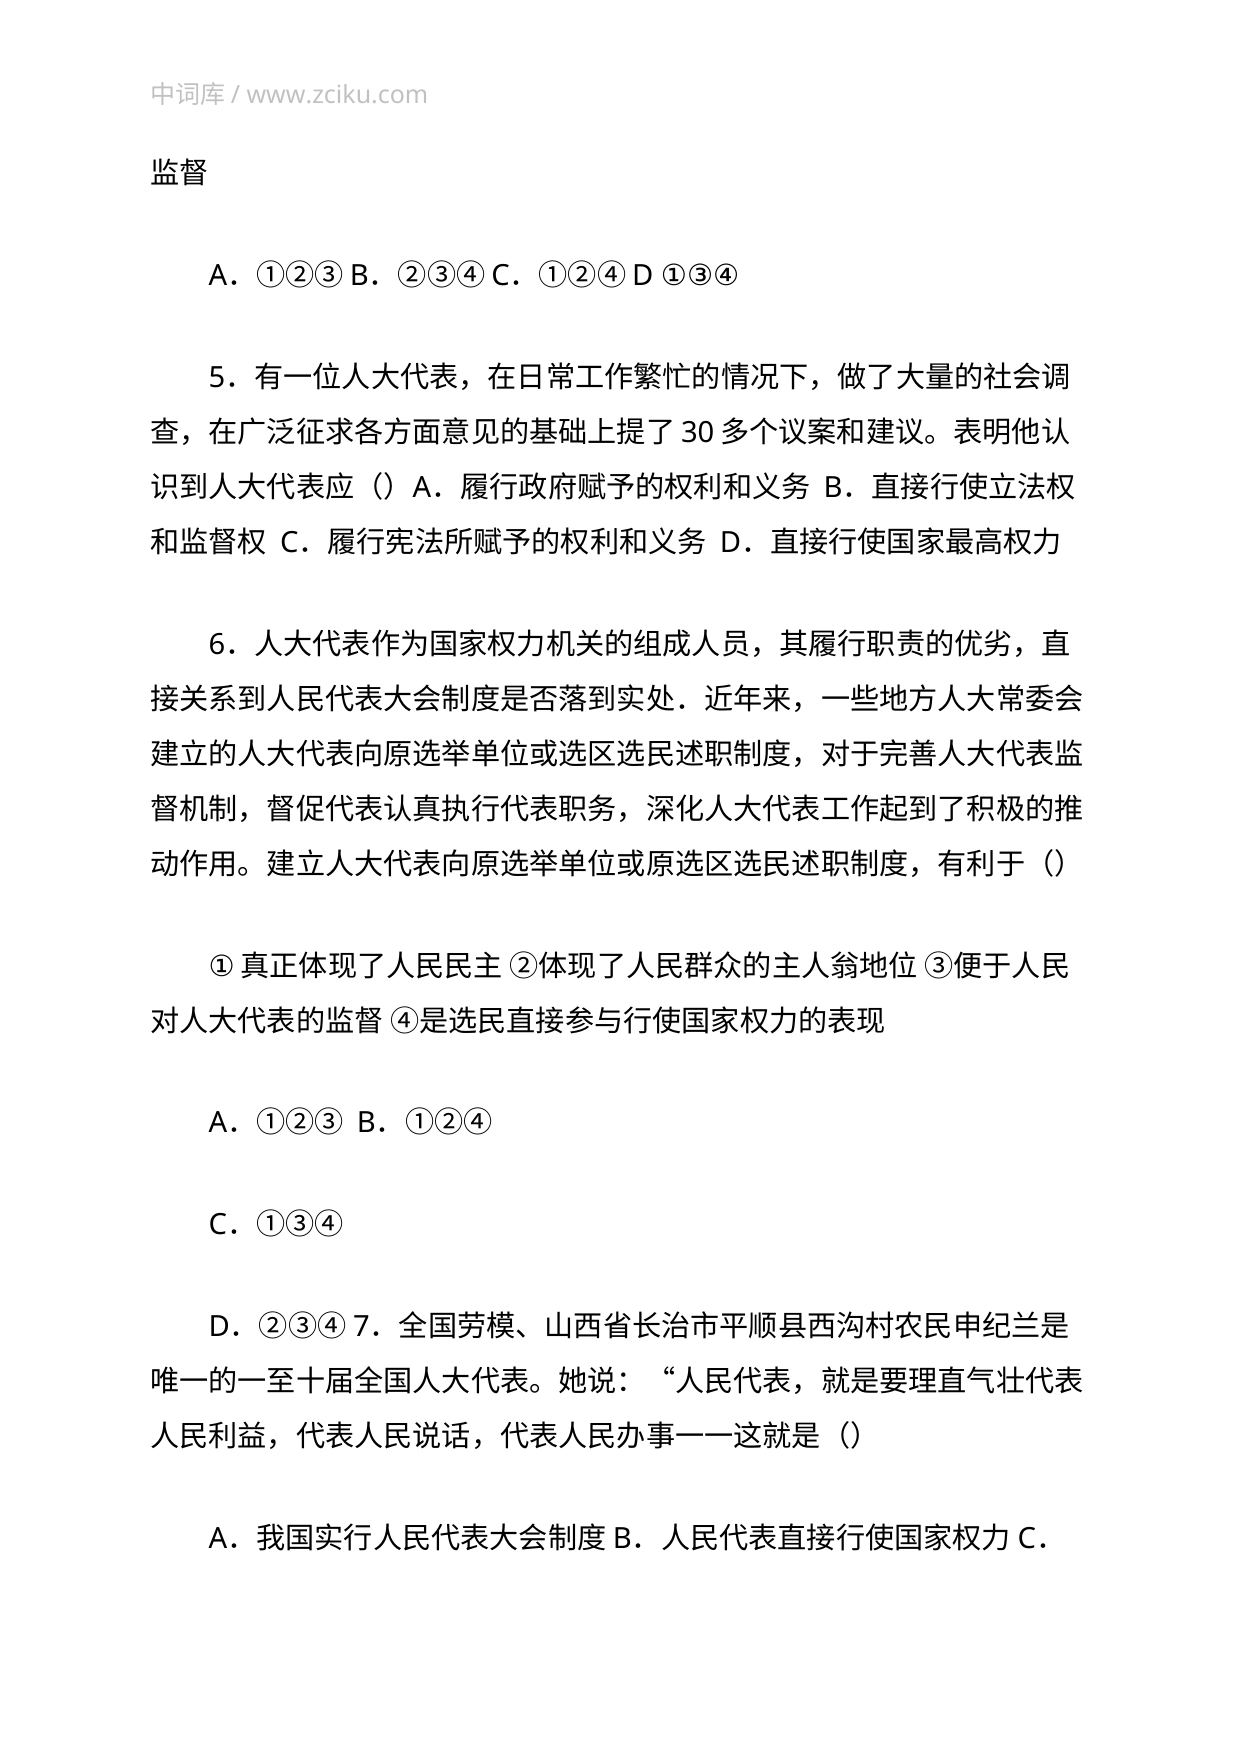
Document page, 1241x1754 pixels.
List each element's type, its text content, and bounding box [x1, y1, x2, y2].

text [150, 1514, 1090, 1557]
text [150, 150, 1090, 192]
text C．①③④ [150, 1201, 1090, 1243]
text A．①②③ B．①②④ [150, 1099, 1090, 1141]
text 5．有一位人大代表，在日常工作繁忙的情况下，做了大量的社会调查，在广泛征求各方面意见的基础上提了30多个议案和建议。表明他认识到人大代表应（）A．履行政府赋予的权利和义务 B．直接行使立法权和监督权 C．履行宪法所赋予的权利和义务 D．直接行使国家最高权力 [150, 354, 1090, 561]
text 6．人大代表作为国家权力机关的组成人员，其履行职责的优劣，直接关系到人民代表大会制度是否落到实处．近年来，一些地方人大常委会建立的人大代表向原选举单位或选区选民述职制度，对于完善人大代表监督机制，督促代表认真执行代表职务，深化人大代表工作起到了积极的推动作用。建立人大代表向原选举单位或原选区选民述职制度，有利于（） [150, 621, 1090, 883]
text D．②③④ 7．全国劳模、山西省长治市平顺县西沟村农民申纪兰是唯一的一至十届全国人大代表。她说：“人民代表，就是要理直气壮代表人民利益，代表人民说话，代表人民办事一一这就是（） [150, 1303, 1090, 1455]
text A．①②③B．②③④C．①②④D ①③④ [150, 252, 1090, 294]
text ①真正体现了人民民主 ②体现了人民群众的主人翁地位 ③便于人民对人大代表的监督 ④是选民直接参与行使国家权力的表现 [150, 942, 1090, 1039]
